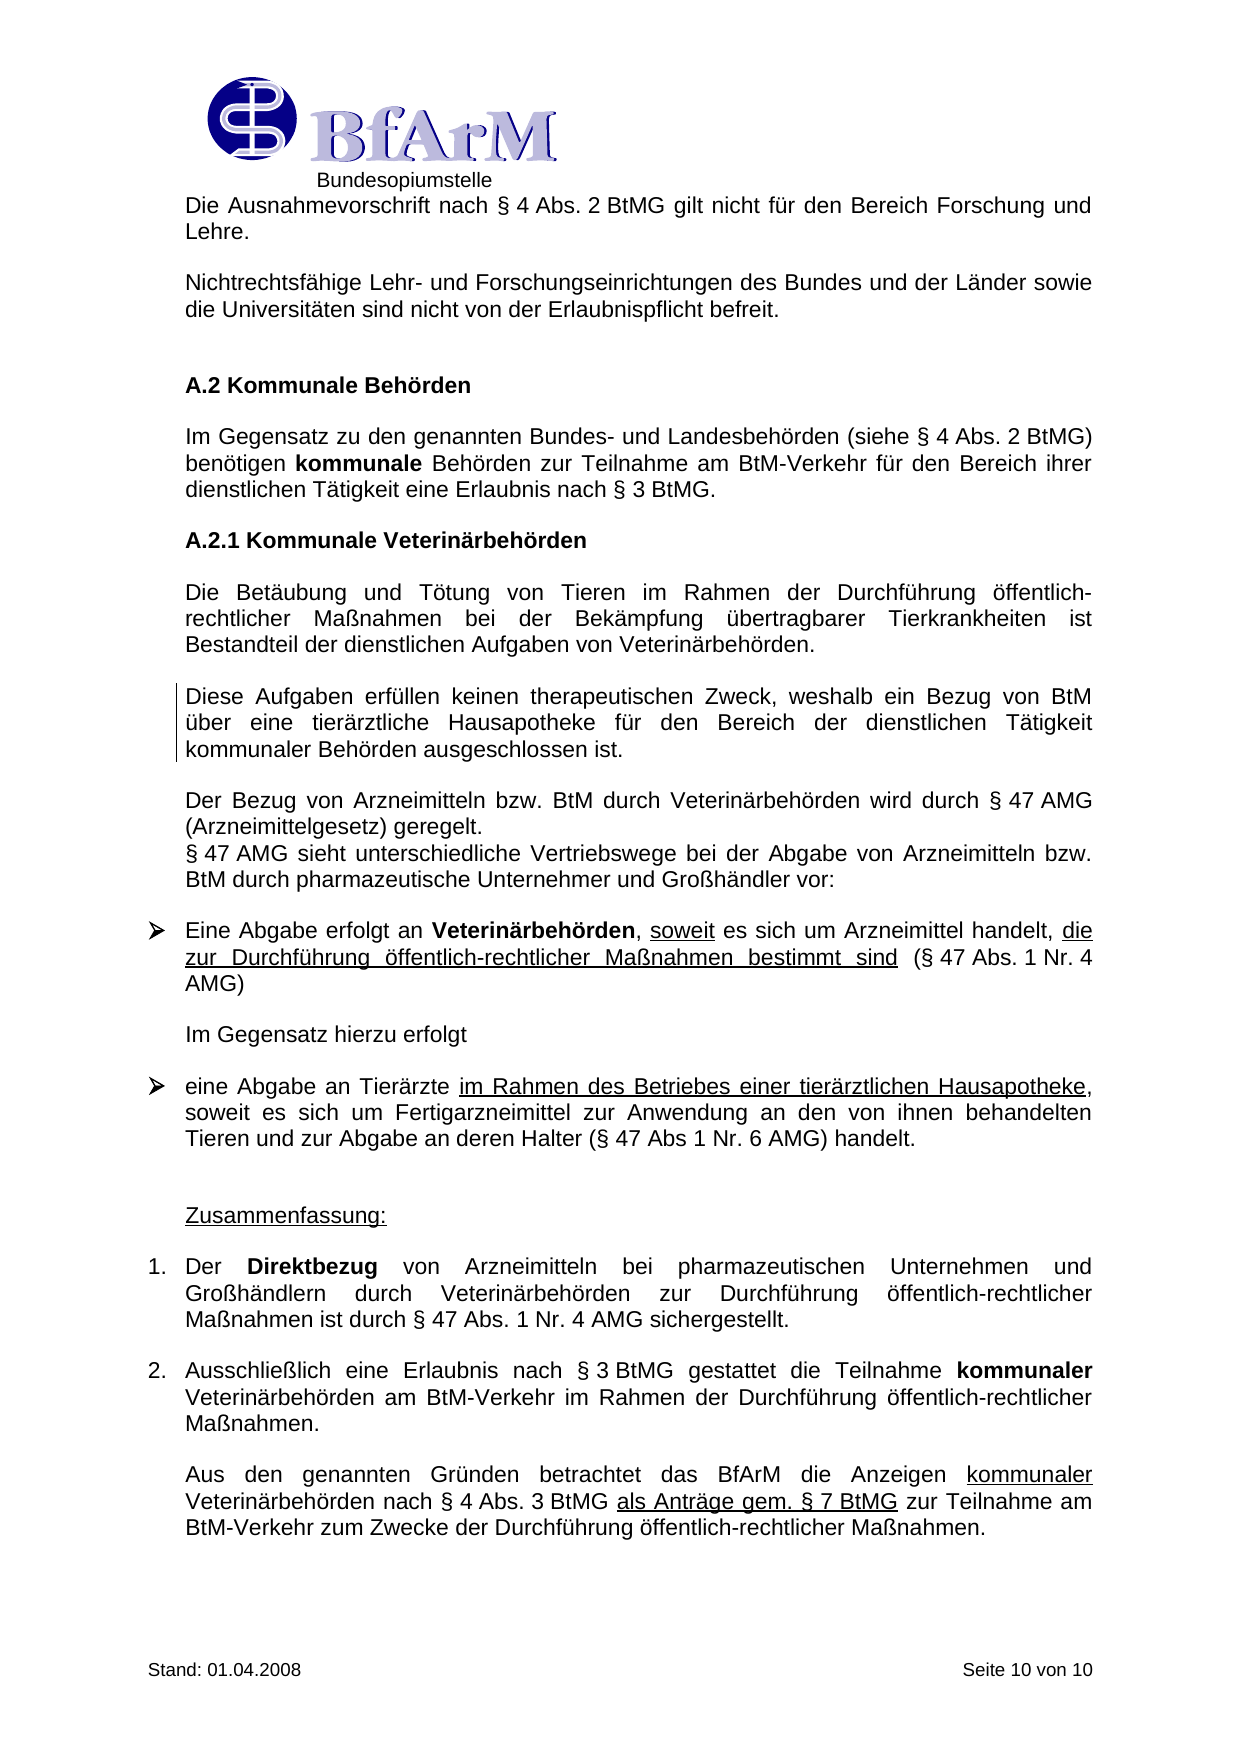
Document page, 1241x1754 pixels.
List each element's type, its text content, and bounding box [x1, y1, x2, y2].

text Im Gegensatz zu den genannten Bundes- und Landesbehörden (siehe § 4 Abs. 2 BtMG) benötigen kommunale Behörden zur Teilnahme am BtM-Verkehr für den Bereich ihrer dienstlichen Tätigkeit eine Erlaubnis nach § 3 BtMG. [185, 423, 1093, 502]
text § 47 AMG sieht unterschiedliche Vertriebswege bei der Abgabe von Arzneimitteln bzw. BtM durch pharmazeutische Unternehmer und Großhändler vor: [185, 839, 1093, 892]
list Ausschließlich eine Erlaubnis nach § 3 BtMG gestattet die Teilnahme kommunaler Veterinärbehörden am BtM-Verkehr im Rahmen der Durchführung öffentlich-rechtlicher Maßnahmen. [148, 1357, 1093, 1436]
text Zusammenfassung: [185, 1202, 1093, 1228]
text A.2.1 Kommunale Veterinärbehörden [185, 527, 1093, 554]
text Die Betäubung und Tötung von Tieren im Rahmen der Durchführung öffentlich-rechtlicher Maßnahmen bei der Bekämpfung übertragbarer Tierkrankheiten ist Bestandteil der dienstlichen Aufgaben von Veterinärbehörden. [185, 579, 1093, 658]
text Aus den genannten Gründen betrachtet das BfArM die Anzeigen kommunaler Veterinärbehörden nach § 4 Abs. 3 BtMG als Anträge gem. § 7 BtMG zur Teilnahme am BtM-Verkehr zum Zwecke der Durchführung öffentlich-rechtlicher Maßnahmen. [185, 1461, 1093, 1540]
text Im Gegensatz hierzu erfolgt [185, 1021, 1093, 1048]
text Nichtrechtsfähige Lehr- und Forschungseinrichtungen des Bundes und der Länder sowie die Universitäten sind nicht von der Erlaubnispflicht befreit. [185, 269, 1093, 322]
text A.2 Kommunale Behörden [185, 372, 1093, 398]
text Diese Aufgaben erfüllen keinen therapeutischen Zweck, weshalb ein Bezug von BtM über eine tierärztliche Hausapotheke für den Bereich der dienstlichen Tätigkeit kommunaler Behörden ausgeschlossen ist. [177, 683, 1093, 762]
text Die Ausnahmevorschrift nach § 4 Abs. 2 BtMG gilt nicht für den Bereich Forschung und Lehre. [185, 192, 1093, 244]
text Der Bezug von Arzneimitteln bzw. BtM durch Veterinärbehörden wird durch § 47 AMG (Arzneimittelgesetz) geregelt. [185, 787, 1093, 839]
list Der Direktbezug von Arzneimitteln bei pharmazeutischen Unternehmen und Großhändlern durch Veterinärbehörden zur Durchführung öffentlich-rechtlicher Maßnahmen ist durch § 47 Abs. 1 Nr. 4 AMG sichergestellt. [148, 1253, 1093, 1332]
list Eine Abgabe erfolgt an Veterinärbehörden, soweit es sich um Arzneimittel handelt, die zur Durchführung öffentlich-rechtlicher Maßnahmen bestimmt sind (§ 47 Abs. 1 Nr. 4 AMG) [148, 917, 1093, 996]
list eine Abgabe an Tierärzte im Rahmen des Betriebes einer tierärztlichen Hausapotheke, soweit es sich um Fertigarzneimittel zur Anwendung an den von ihnen behandelten Tieren und zur Abgabe an deren Halter (§ 47 Abs 1 Nr. 6 AMG) handelt. [148, 1073, 1093, 1152]
